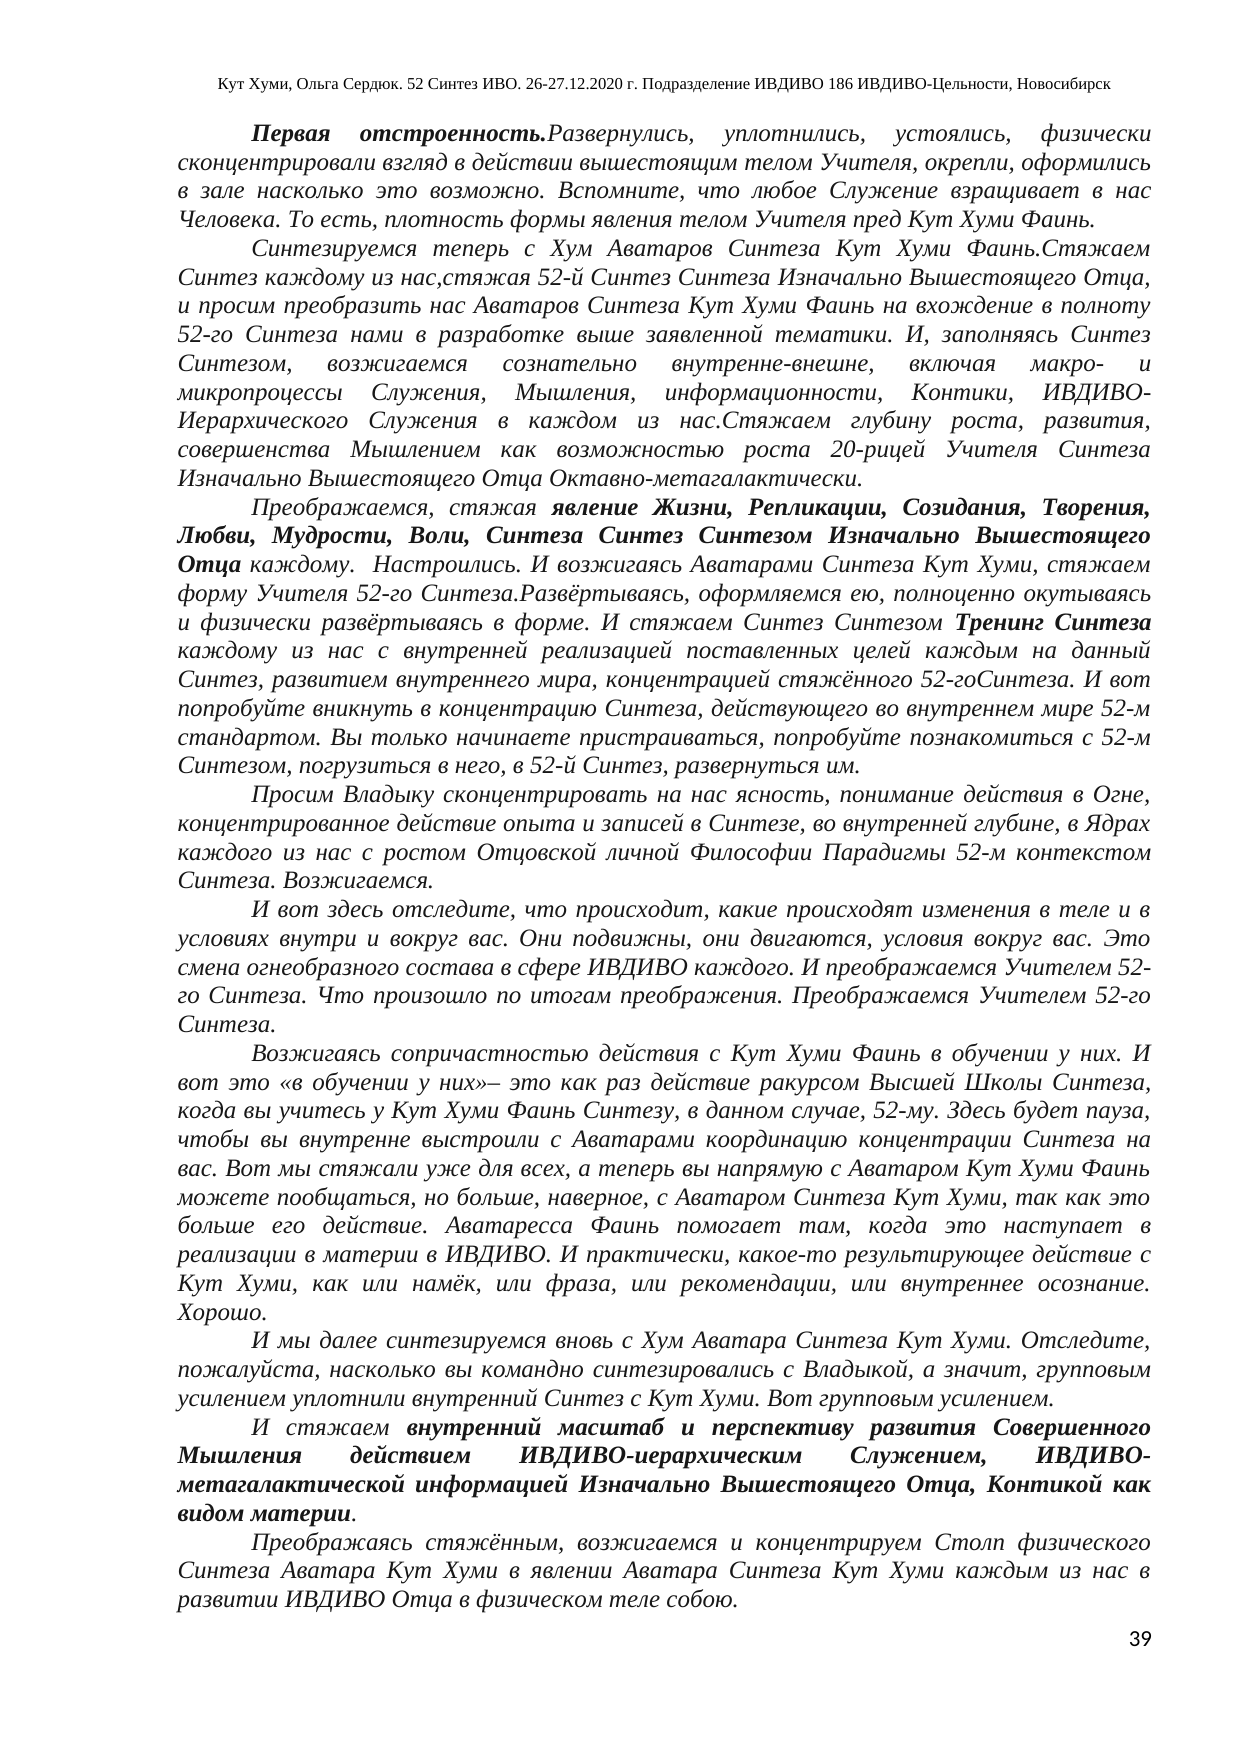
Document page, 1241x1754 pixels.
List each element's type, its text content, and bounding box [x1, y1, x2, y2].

text Преображаемся, стяжая явление Жизни, Репликации, Созидания, Творения, Любви, Мудрости, Воли, Синтеза Синтез Синтезом Изначально Вышестоящего Отца каждому. Настроились. И возжигаясь Аватарами Синтеза Кут Хуми, стяжаем форму Учителя 52-го Синтеза.Развёртываясь, оформляемся ею, полноценно окутываясь и физически развёртываясь в форме. И стяжаем Синтез Синтезом Тренинг Синтеза каждому из нас с внутренней реализацией поставленных целей каждым на данный Синтез, развитием внутреннего мира, концентрацией стяжённого 52-гоСинтеза. И вот попробуйте вникнуть в концентрацию Синтеза, действующего во внутреннем мире 52-м стандартом. Вы только начинаете пристраиваться, попробуйте познакомиться с 52-м Синтезом, погрузиться в него, в 52-й Синтез, развернуться им. [177, 492, 1152, 779]
text И вот здесь отследите, что происходит, какие происходят изменения в теле и в условиях внутри и вокруг вас. Они подвижны, они двигаются, условия вокруг вас. Это смена огнеобразного состава в сфере ИВДИВО каждого. И преображаемся Учителем 52-го Синтеза. Что произошло по итогам преображения. Преображаемся Учителем 52-го Синтеза. [177, 894, 1152, 1038]
text Просим Владыку сконцентрировать на нас ясность, понимание действия в Огне, концентрированное действие опыта и записей в Синтезе, во внутренней глубине, в Ядрах каждого из нас с ростом Отцовской личной Философии Парадигмы 52-м контекстом Синтеза. Возжигаемся. [177, 779, 1152, 894]
text И стяжаем внутренний масштаб и перспективу развития Совершенного Мышления действием ИВДИВО-иерархическим Служением, ИВДИВО-метагалактической информацией Изначально Вышестоящего Отца, Контикой как видом материи. [177, 1412, 1152, 1527]
text И мы далее синтезируемся вновь с Хум Аватара Синтеза Кут Хуми. Отследите, пожалуйста, насколько вы командно синтезировались с Владыкой, а значит, групповым усилением уплотнили внутренний Синтез с Кут Хуми. Вот групповым усилением. [177, 1326, 1152, 1412]
text Возжигаясь сопричастностью действия с Кут Хуми Фаинь в обучении у них. И вот это «в обучении у них»– это как раз действие ракурсом Высшей Школы Синтеза, когда вы учитесь у Кут Хуми Фаинь Синтезу, в данном случае, 52-му. Здесь будет пауза, чтобы вы внутренне выстроили с Аватарами координацию концентрации Синтеза на вас. Вот мы стяжали уже для всех, а теперь вы напрямую с Аватаром Кут Хуми Фаинь можете пообщаться, но больше, наверное, с Аватаром Синтеза Кут Хуми, так как это больше его действие. Аватаресса Фаинь помогает там, когда это наступает в реализации в материи в ИВДИВО. И практически, какое-то результирующее действие с Кут Хуми, как или намёк, или фраза, или рекомендации, или внутреннее осознание. Хорошо. [177, 1038, 1152, 1326]
text Первая отстроенность.Развернулись, уплотнились, устоялись, физически сконцентрировали взгляд в действии вышестоящим телом Учителя, окрепли, оформились в зале насколько это возможно. Вспомните, что любое Служение взращивает в нас Человека. То есть, плотность формы явления телом Учителя пред Кут Хуми Фаинь. [177, 118, 1152, 233]
text Преображаясь стяжённым, возжигаемся и концентрируем Столп физического Синтеза Аватара Кут Хуми в явлении Аватара Синтеза Кут Хуми каждым из нас в развитии ИВДИВО Отца в физическом теле собою. [177, 1527, 1152, 1613]
text Синтезируемся теперь с Хум Аватаров Синтеза Кут Хуми Фаинь.Стяжаем Синтез каждому из нас,стяжая 52-й Синтез Синтеза Изначально Вышестоящего Отца, и просим преобразить нас Аватаров Синтеза Кут Хуми Фаинь на вхождение в полноту 52-го Синтеза нами в разработке выше заявленной тематики. И, заполняясь Синтез Синтезом, возжигаемся сознательно внутренне-внешне, включая макро- и микропроцессы Служения, Мышления, информационности, Контики, ИВДИВО-Иерархического Служения в каждом из нас.Стяжаем глубину роста, развития, совершенства Мышлением как возможностью роста 20-рицей Учителя Синтеза Изначально Вышестоящего Отца Октавно-метагалактически. [177, 233, 1152, 492]
